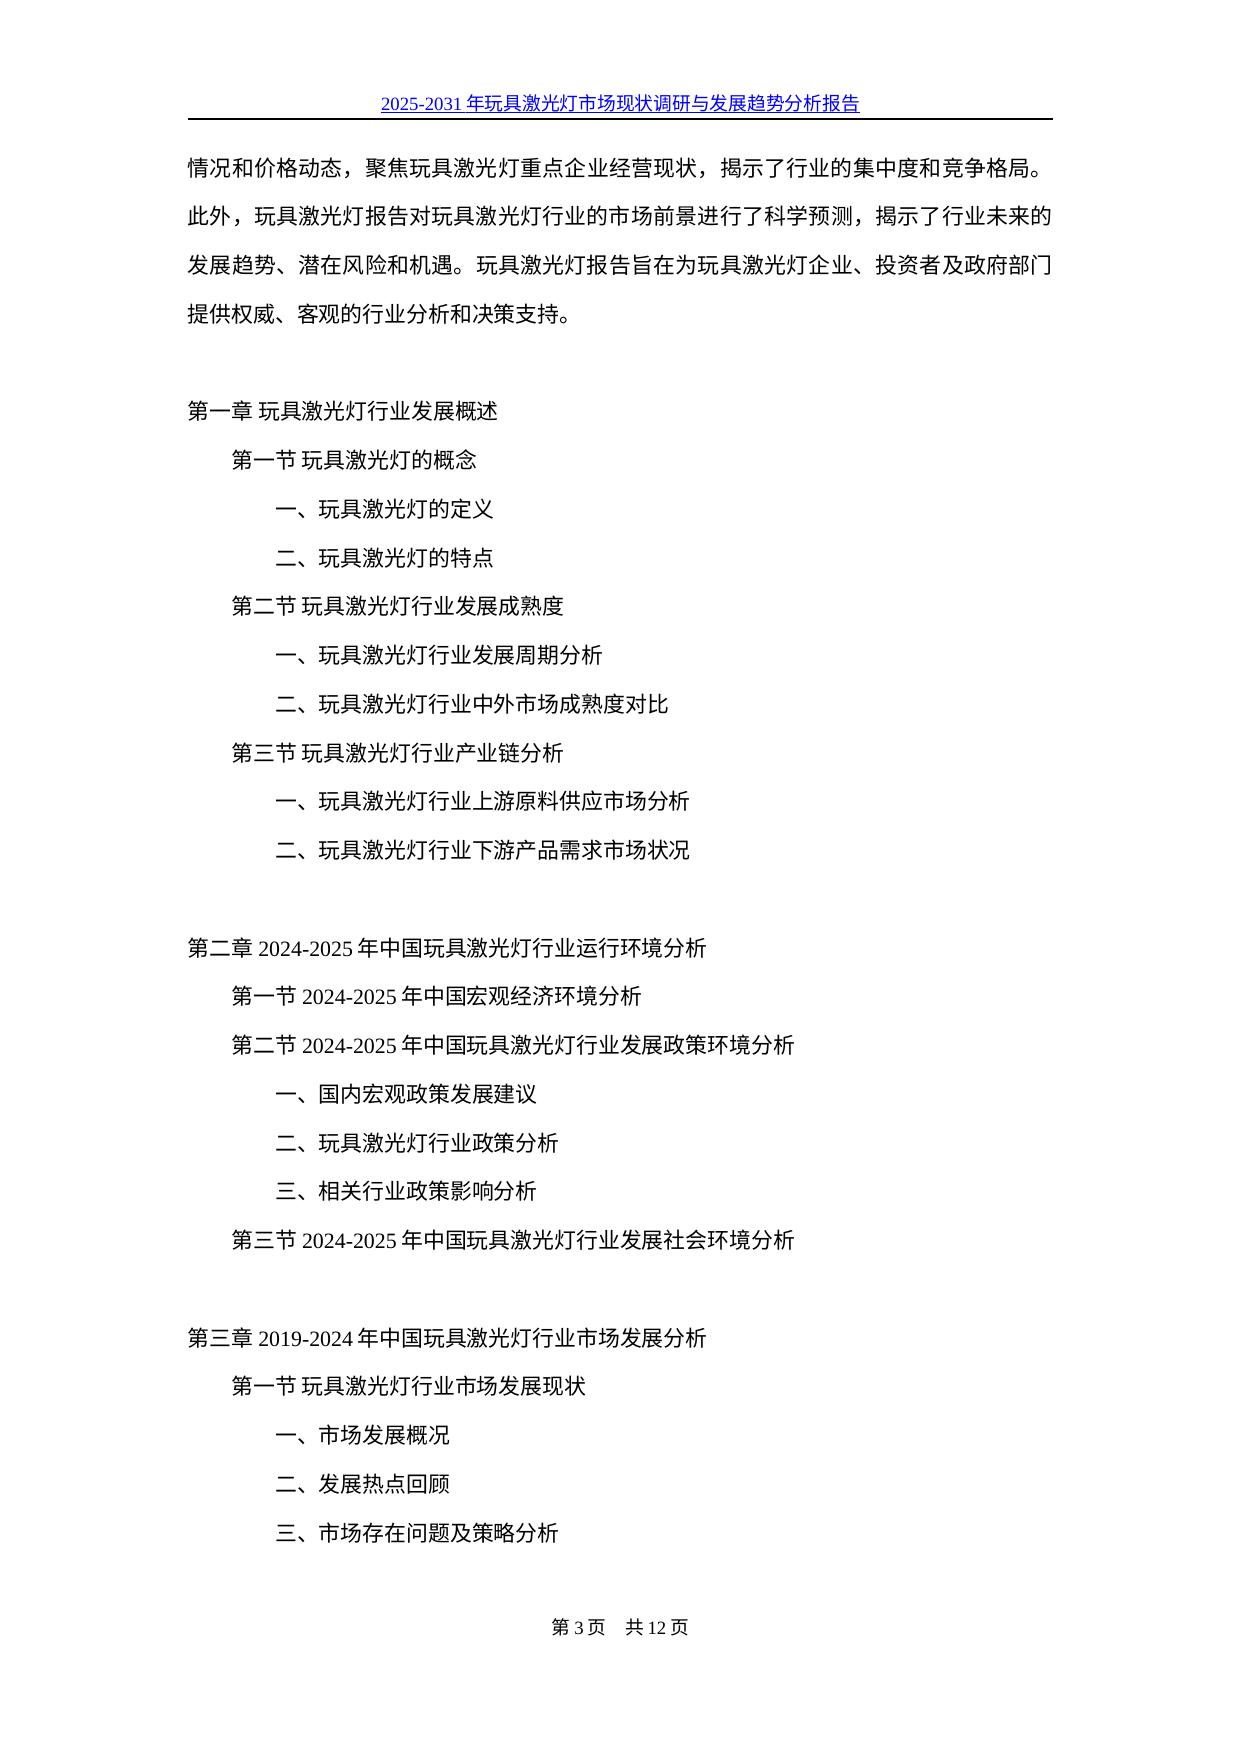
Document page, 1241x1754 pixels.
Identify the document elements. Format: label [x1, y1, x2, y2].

text [187, 150, 1053, 1548]
